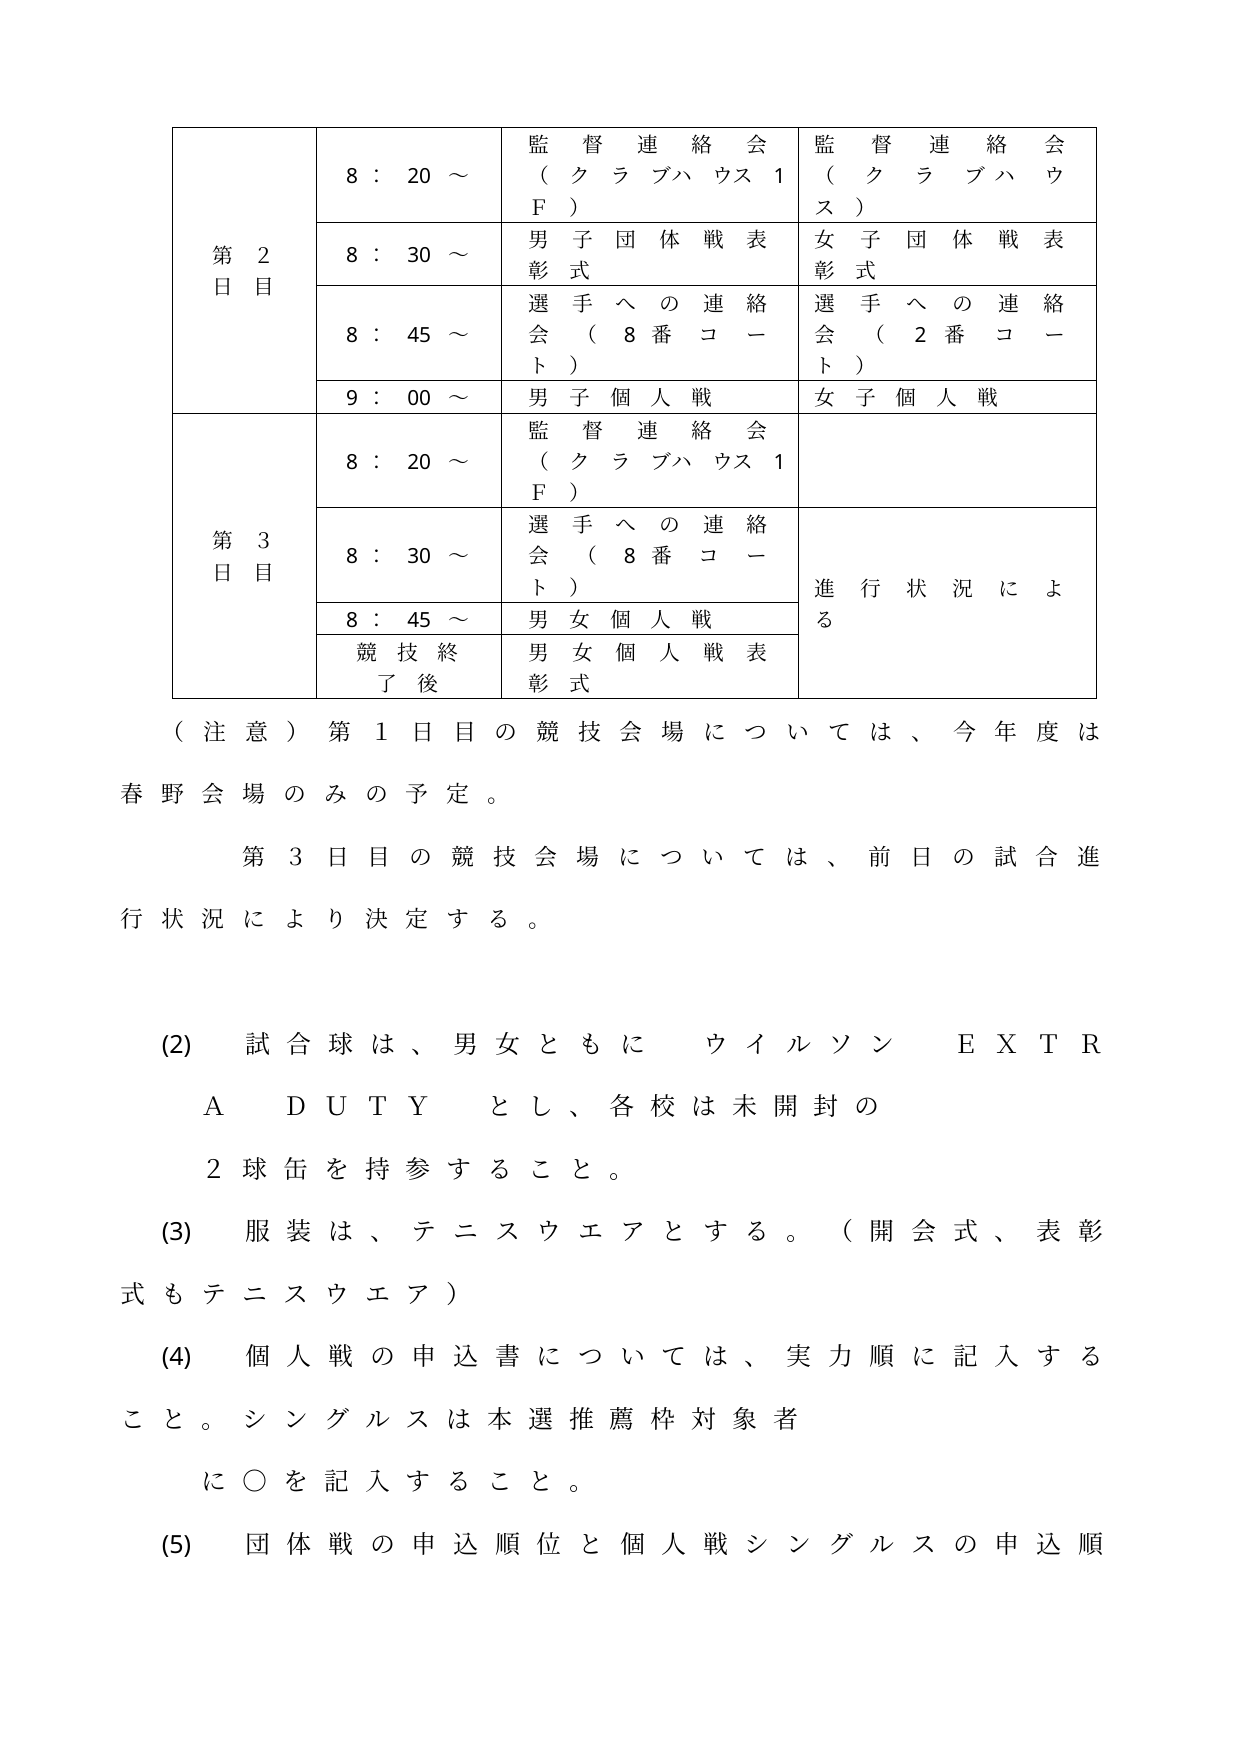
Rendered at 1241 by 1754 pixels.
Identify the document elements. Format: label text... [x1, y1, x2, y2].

text 第３日目の競技会場については、前日の試合進行状況により決定する。 [120, 824, 1120, 949]
table_cell 男子個人戦 [502, 381, 798, 412]
table_cell 進行状況による [799, 508, 1096, 698]
table_cell 8：30～ [317, 508, 501, 602]
table_cell 選手への連絡会（8番コート） [502, 508, 798, 602]
text に○を記入すること。 [120, 1449, 1120, 1511]
table_cell 競技終了後 [317, 635, 501, 698]
table_cell 8：30～ [317, 223, 501, 285]
text （注意）第１日目の競技会場については、今年度は春野会場のみの予定。 [120, 699, 1120, 824]
table_cell 監督連絡会（クラブハウス） [799, 128, 1096, 222]
text (3) 服装は、テニスウエアとする。（開会式、表彰式もテニスウエア） [120, 1199, 1120, 1324]
table_cell 選手への連絡会（2番コート） [799, 286, 1096, 380]
table_cell 第３日目 [173, 414, 316, 698]
text (4) 個人戦の申込書については、実力順に記入すること。シングルスは本選推薦枠対象者 [120, 1324, 1120, 1449]
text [120, 1511, 1120, 1574]
table_cell 選手への連絡会（8番コート） [502, 286, 798, 380]
table_cell 監督連絡会（クラブハウス1Ｆ） [502, 414, 798, 507]
table_cell 9：00～ [317, 381, 501, 412]
text (2) 試合球は、男女ともに ウイルソン ＥＸＴＲＡ ＤＵＴＹ とし、各校は未開封の [120, 1011, 1120, 1136]
table_cell 男女個人戦表彰式 [502, 635, 798, 698]
table_cell 男子団体戦表彰式 [502, 223, 798, 285]
table_cell 男女個人戦 [502, 603, 798, 634]
table_cell 8：45～ [317, 286, 501, 380]
table_cell 8：45～ [317, 603, 501, 634]
table_cell 8：20～ [317, 414, 501, 507]
table_cell 女子個人戦 [799, 381, 1096, 412]
text ２球缶を持参すること。 [190, 1136, 1120, 1199]
table_cell 8：20～ [317, 128, 501, 222]
table_cell [799, 414, 1096, 507]
table_cell 監督連絡会（クラブハウス1Ｆ） [502, 128, 798, 222]
table_cell 第２日目 [173, 128, 316, 412]
table_cell 女子団体戦表彰式 [799, 223, 1096, 285]
